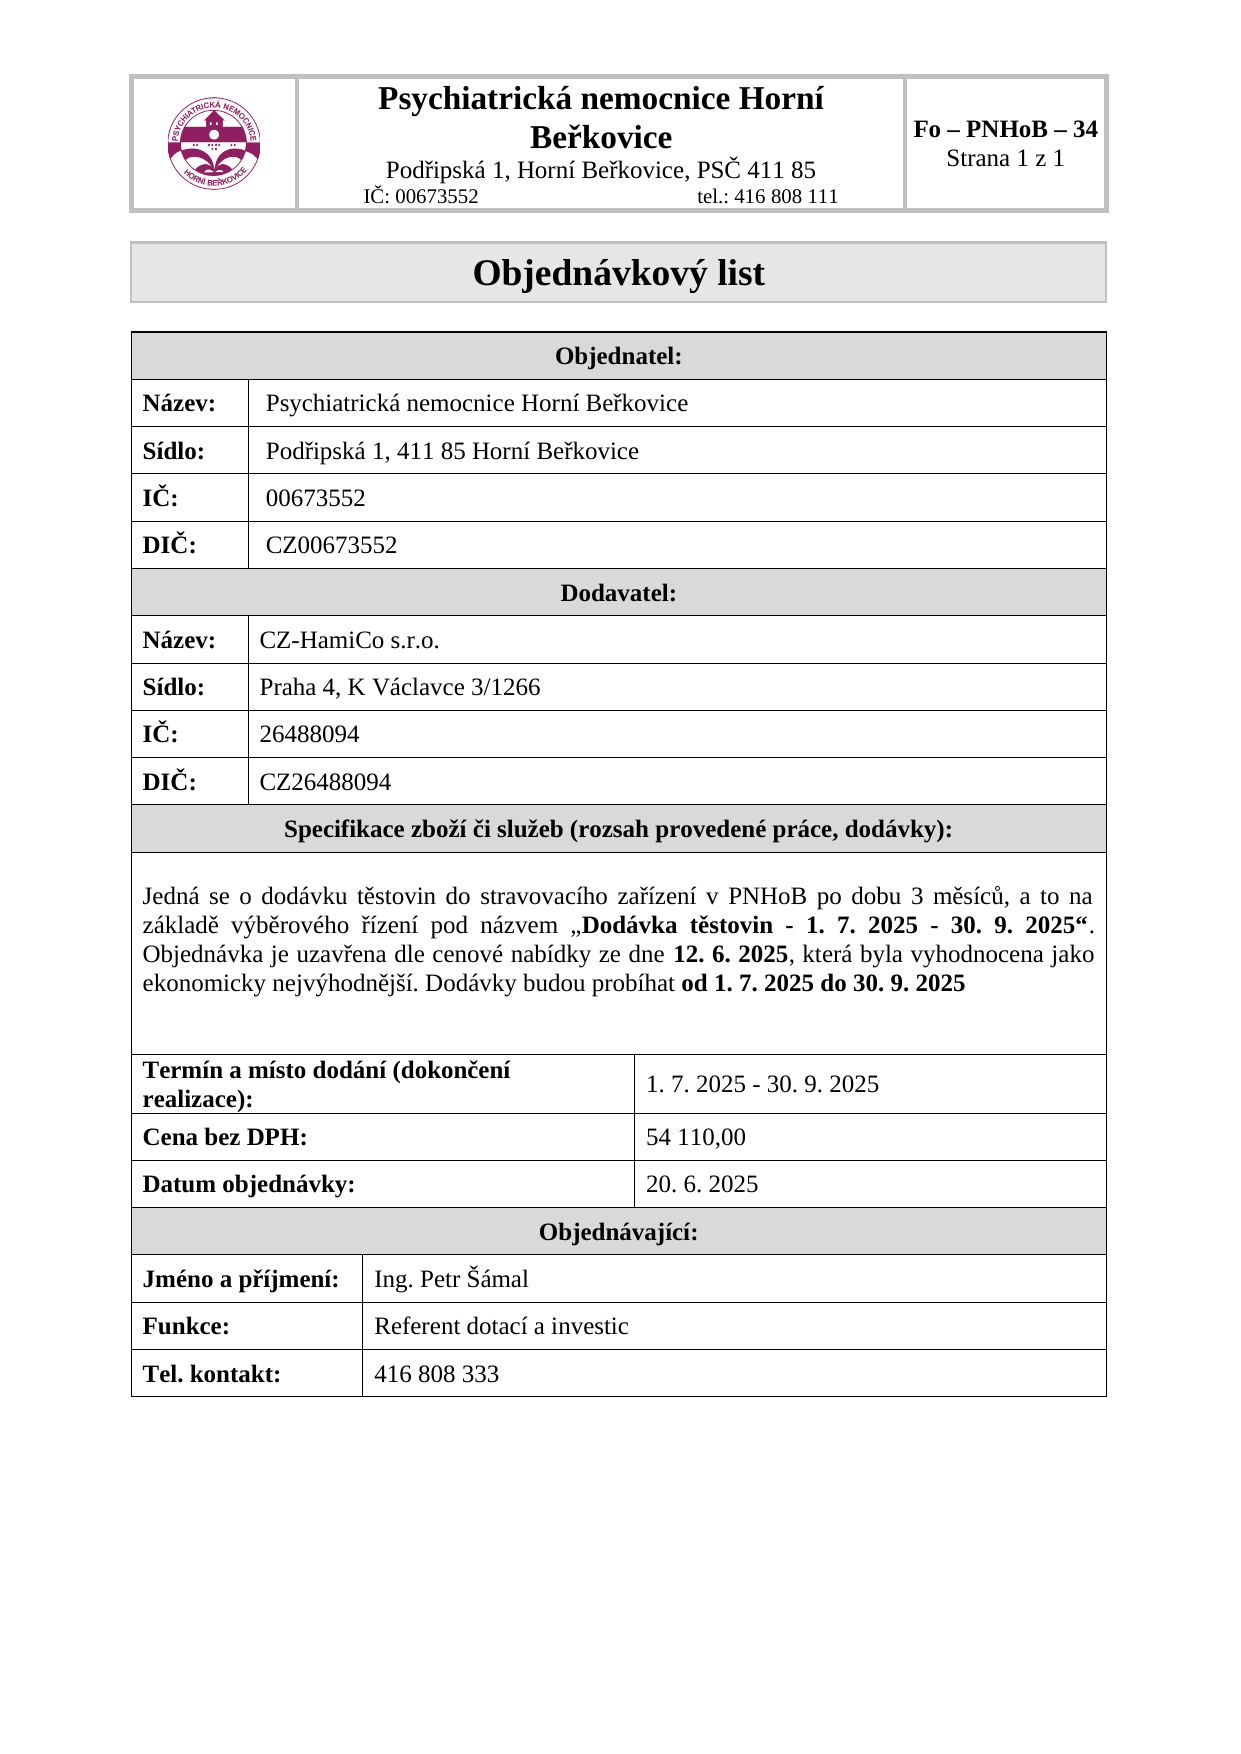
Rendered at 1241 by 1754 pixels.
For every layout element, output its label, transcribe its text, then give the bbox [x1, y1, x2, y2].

table_cell Jedná se o dodávku těstovin do stravovacího zařízení v PNHoB po dobu 3 měsíců, a to na základě výběrového řízení pod názvem „Dodávka těstovin - 1. 7. 2025 - 30. 9. 2025“. Objednávka je uzavřena dle cenové nabídky ze dne 12. 6. 2025, která byla vyhodnocena jako ekonomicky nejvýhodnější. Dodávky budou probíhat od 1. 7. 2025 do 30. 9. 2025 [132, 853, 1106, 1054]
table_cell Funkce: [132, 1303, 362, 1349]
table_cell Název: [132, 380, 248, 426]
table_cell Název: [132, 616, 248, 662]
table_cell Tel. kontakt: [132, 1350, 362, 1396]
table_cell 20. 6. 2025 [635, 1161, 1106, 1207]
table_cell 54 110,00 [635, 1114, 1106, 1160]
table_cell Referent dotací a investic [363, 1303, 1106, 1349]
table_cell Praha 4, K Václavce 3/1266 [249, 664, 1106, 710]
table_cell 416 808 333 [363, 1350, 1106, 1396]
table_cell 1. 7. 2025 - 30. 9. 2025 [635, 1055, 1106, 1112]
table_cell 26488094 [249, 711, 1106, 757]
table_cell Sídlo: [132, 427, 248, 473]
table_cell CZ00673552 [249, 522, 1106, 568]
table_cell CZ-HamiCo s.r.o. [249, 616, 1106, 662]
table_cell Psychiatrická nemocnice Horní Beřkovice [249, 380, 1106, 426]
table_cell IČ: [132, 711, 248, 757]
table_header Objednatel: [132, 333, 1106, 379]
table_cell Termín a místo dodání (dokončení realizace): [132, 1055, 634, 1112]
table_cell CZ26488094 [249, 758, 1106, 804]
table_header Objednávkový list [132, 244, 1105, 301]
table_cell Datum objednávky: [132, 1161, 634, 1207]
table_cell Ing. Petr Šámal [363, 1255, 1106, 1302]
picture [167, 97, 260, 190]
table_cell Cena bez DPH: [132, 1114, 634, 1160]
table_cell DIČ: [132, 522, 248, 568]
table_cell Specifikace zboží či služeb (rozsah provedené práce, dodávky): [132, 805, 1106, 852]
table_cell 00673552 [249, 474, 1106, 521]
table_cell Podřipská 1, 411 85 Horní Beřkovice [249, 427, 1106, 473]
table_cell IČ: [132, 474, 248, 521]
table_cell Jméno a příjmení: [132, 1255, 362, 1302]
table_cell Sídlo: [132, 664, 248, 710]
table_cell Dodavatel: [132, 569, 1106, 615]
table_cell Objednávající: [132, 1208, 1106, 1254]
table_cell DIČ: [132, 758, 248, 804]
